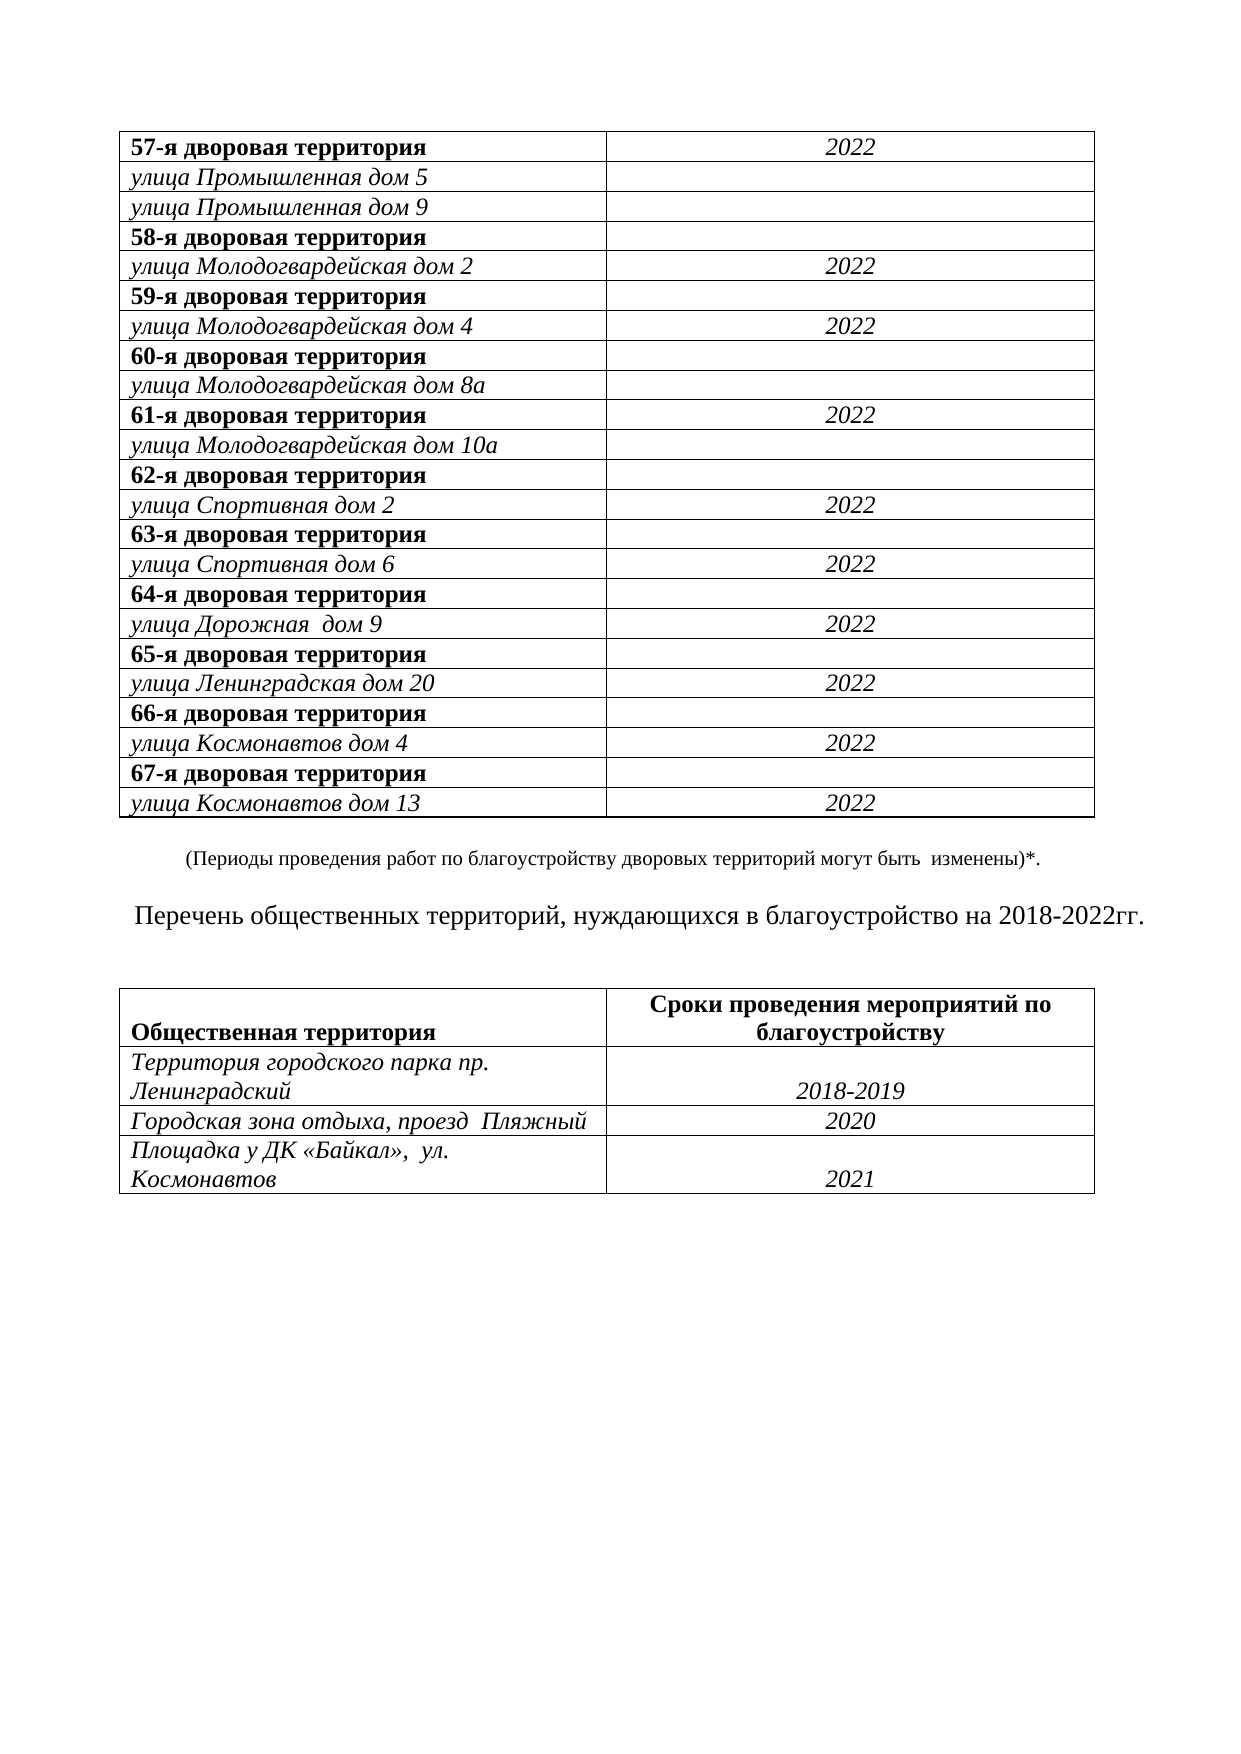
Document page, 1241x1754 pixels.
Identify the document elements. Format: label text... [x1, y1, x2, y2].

table_cell 2022 [607, 132, 1094, 161]
table_cell 2022 [607, 728, 1094, 757]
table_cell [607, 758, 1094, 787]
table_cell 2022 [607, 311, 1094, 340]
table_cell 2022 [607, 609, 1094, 638]
text Перечень общественных территорий, нуждающихся в благоустройство на 2018-2022гг. [75, 899, 1152, 930]
table_cell улица Молодогвардейская дом 8а [120, 371, 606, 399]
table_cell 59-я дворовая территория [120, 281, 606, 310]
table_cell [607, 222, 1094, 250]
table_cell [607, 579, 1094, 608]
table_header Общественная территория [120, 989, 606, 1046]
table_cell [607, 192, 1094, 221]
table_cell 58-я дворовая территория [120, 222, 606, 250]
table_cell 65-я дворовая территория [120, 639, 606, 667]
table_cell 2022 [607, 251, 1094, 280]
table_cell 62-я дворовая территория [120, 460, 606, 489]
table_cell Территория городского парка пр. Ленинградский [120, 1047, 606, 1105]
table_cell 2018-2019 [607, 1047, 1094, 1105]
table_cell [607, 520, 1094, 548]
table_cell 2020 [607, 1106, 1094, 1134]
table_cell 2022 [607, 788, 1094, 816]
text (Периоды проведения работ по благоустройству дворовых территорий могут быть изменены)*. [31, 846, 1137, 870]
table_cell улица Молодогвардейская дом 4 [120, 311, 606, 340]
table_cell улица Спортивная дом 2 [120, 490, 606, 518]
table_cell [607, 430, 1094, 459]
table_cell [607, 698, 1094, 727]
table_cell [607, 639, 1094, 667]
table_cell улица Промышленная дом 5 [120, 162, 606, 191]
table_cell 2021 [607, 1136, 1094, 1193]
table_cell 66-я дворовая территория [120, 698, 606, 727]
table_header Сроки проведения мероприятий по благоустройству [607, 989, 1094, 1046]
table_cell [607, 460, 1094, 489]
table_cell 2022 [607, 549, 1094, 578]
table_cell улица Спортивная дом 6 [120, 549, 606, 578]
table_cell 2022 [607, 400, 1094, 429]
table_cell [607, 162, 1094, 191]
table_cell [607, 371, 1094, 399]
table_cell улица Молодогвардейская дом 10а [120, 430, 606, 459]
table_cell улица Космонавтов дом 4 [120, 728, 606, 757]
table_cell [607, 281, 1094, 310]
table_cell улица Космонавтов дом 13 [120, 788, 606, 816]
table_cell 64-я дворовая территория [120, 579, 606, 608]
table_cell 2022 [607, 490, 1094, 518]
table_cell Городская зона отдыха, проезд Пляжный [120, 1106, 606, 1134]
table_cell 61-я дворовая территория [120, 400, 606, 429]
table_cell 57-я дворовая территория [120, 132, 606, 161]
table_cell улица Дорожная дом 9 [120, 609, 606, 638]
table_cell улица Промышленная дом 9 [120, 192, 606, 221]
table_cell улица Ленинградская дом 20 [120, 669, 606, 697]
table_cell 2022 [607, 669, 1094, 697]
table_cell улица Молодогвардейская дом 2 [120, 251, 606, 280]
table_cell [607, 341, 1094, 369]
table_cell 60-я дворовая территория [120, 341, 606, 369]
table_cell 67-я дворовая территория [120, 758, 606, 787]
table_cell Площадка у ДК «Байкал», ул. Космонавтов [120, 1136, 606, 1193]
table_cell 63-я дворовая территория [120, 520, 606, 548]
